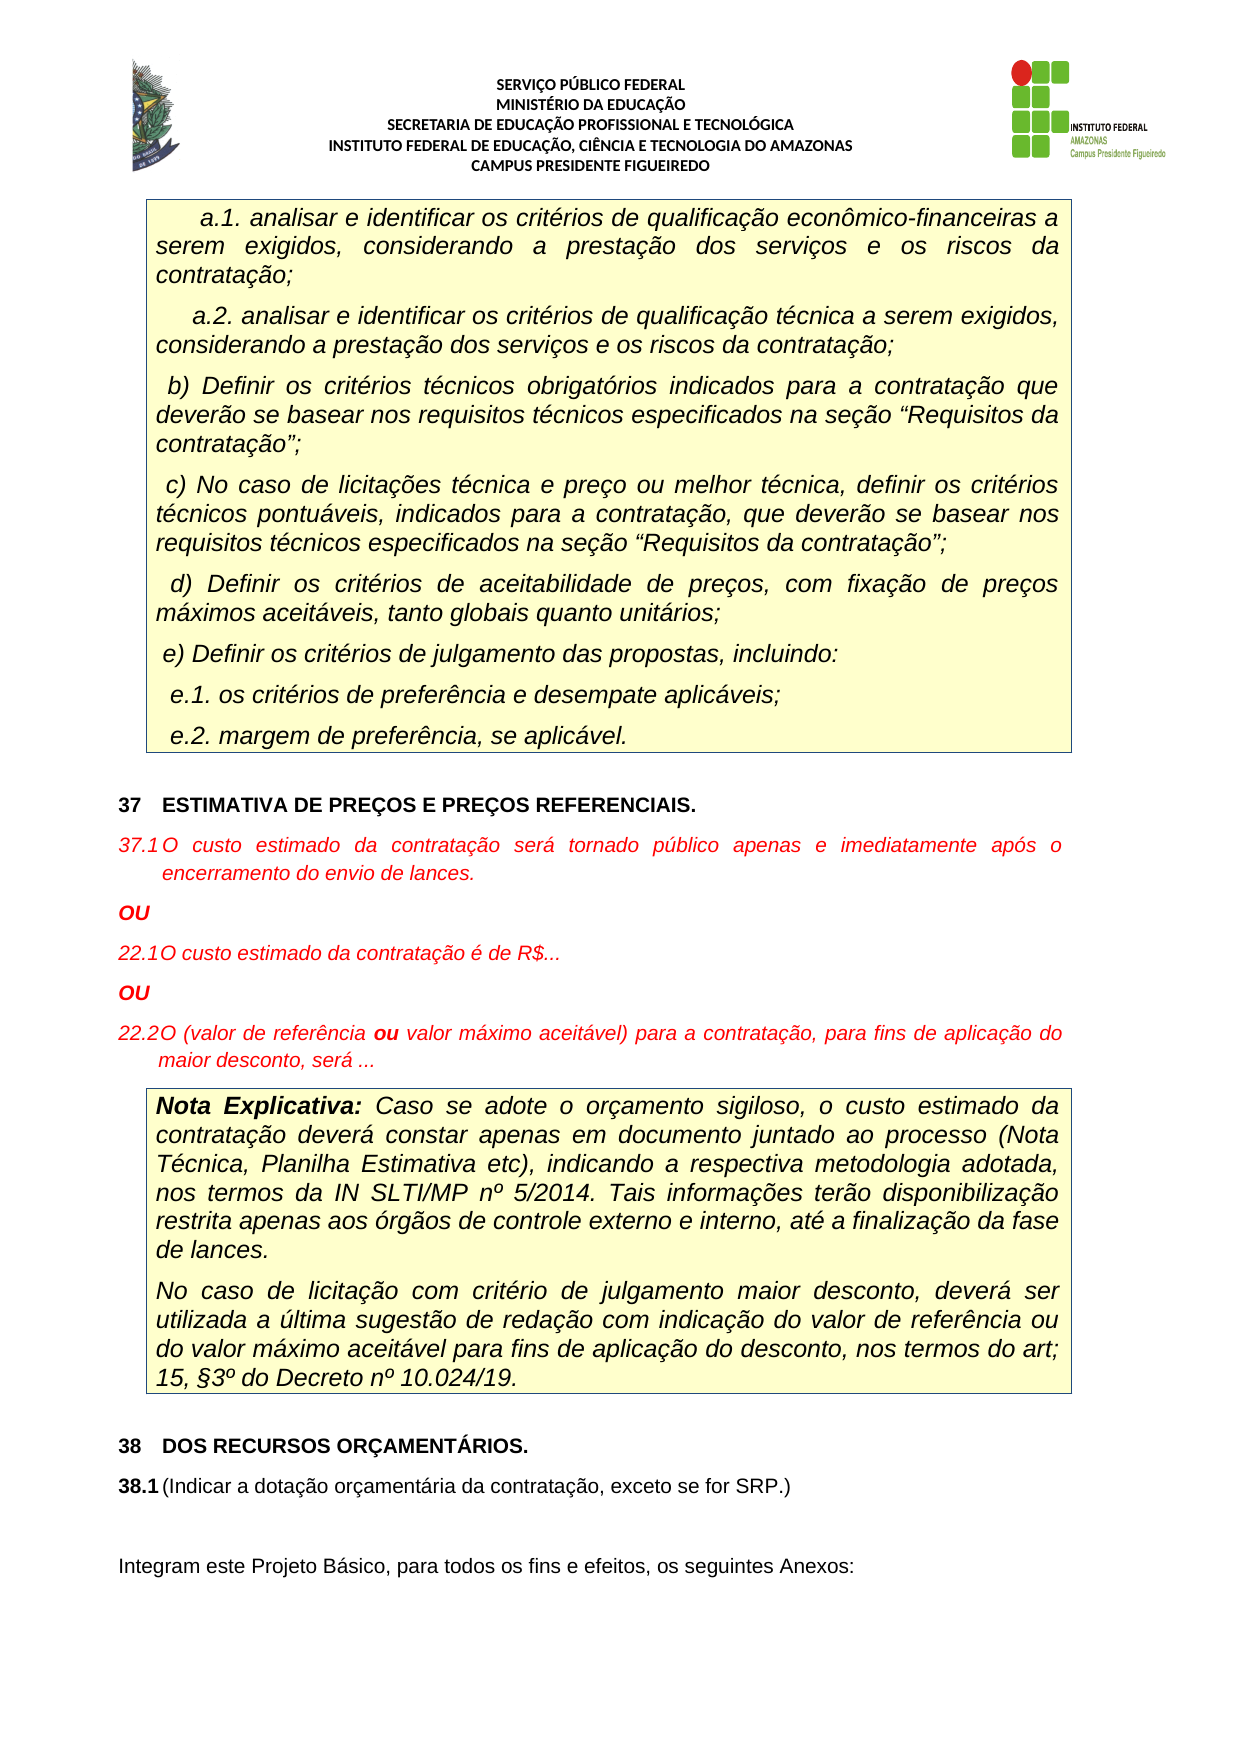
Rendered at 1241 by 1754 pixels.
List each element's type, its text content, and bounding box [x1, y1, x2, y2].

list O custo estimado da contratação é de R$... [118, 941, 1066, 964]
text a.2. analisar e identificar os critérios de qualificação técnica a serem exigidos, considerando a prestação dos serviços e os riscos da contratação; [147, 298, 1071, 359]
text e.1. os critérios de preferência e desempate aplicáveis; [147, 677, 1071, 709]
text e) Definir os critérios de julgamento das propostas, incluindo: [147, 636, 1071, 667]
list (Indicar a dotação orçamentária da contratação, exceto se for SRP.) [118, 1474, 1065, 1498]
text Integram este Projeto Básico, para todos os fins e efeitos, os seguintes Anexos: [118, 1554, 1064, 1578]
text a.1. analisar e identificar os critérios de qualificação econômico-financeiras a serem exigidos, considerando a prestação dos serviços e os riscos da contratação; [147, 200, 1071, 289]
text No caso de licitação com critério de julgamento maior desconto, deverá ser utilizada a última sugestão de redação com indicação do valor de referência ou do valor máximo aceitável para fins de aplicação do desconto, nos termos do art; 15, §3º do Decreto nº 10.024/19. [147, 1273, 1071, 1393]
text c) No caso de licitações técnica e preço ou melhor técnica, definir os critérios técnicos pontuáveis, indicados para a contratação, que deverão se basear nos requisitos técnicos especificados na seção “Requisitos da contratação”; [147, 467, 1071, 556]
text OU [118, 901, 1066, 924]
text b) Definir os critérios técnicos obrigatórios indicados para a contratação que deverão se basear nos requisitos técnicos especificados na seção “Requisitos da contratação”; [147, 368, 1071, 457]
list O (valor de referência ou valor máximo aceitável) para a contratação, para fins de aplicação do maior desconto, será ... [118, 1021, 1066, 1072]
text OU [118, 981, 1066, 1004]
text e.2. margem de preferência, se aplicável. [147, 718, 1071, 752]
text d) Definir os critérios de aceitabilidade de preços, com fixação de preços máximos aceitáveis, tanto globais quanto unitários; [147, 566, 1071, 626]
list ESTIMATIVA DE PREÇOS E PREÇOS REFERENCIAIS. [118, 793, 1065, 817]
list DOS RECURSOS ORÇAMENTÁRIOS. [118, 1434, 1065, 1458]
picture [132, 54, 181, 175]
text Nota Explicativa: Caso se adote o orçamento sigiloso, o custo estimado da contratação deverá constar apenas em documento juntado ao processo (Nota Técnica, Planilha Estimativa etc), indicando a respectiva metodologia adotada, nos termos da IN SLTI/MP nº 5/2014. Tais informações terão disponibilização restrita apenas aos órgãos de controle externo e interno, até a finalização da fase de lances. [147, 1089, 1071, 1264]
list O custo estimado da contratação será tornado público apenas e imediatamente após o encerramento do envio de lances. [118, 833, 1065, 884]
